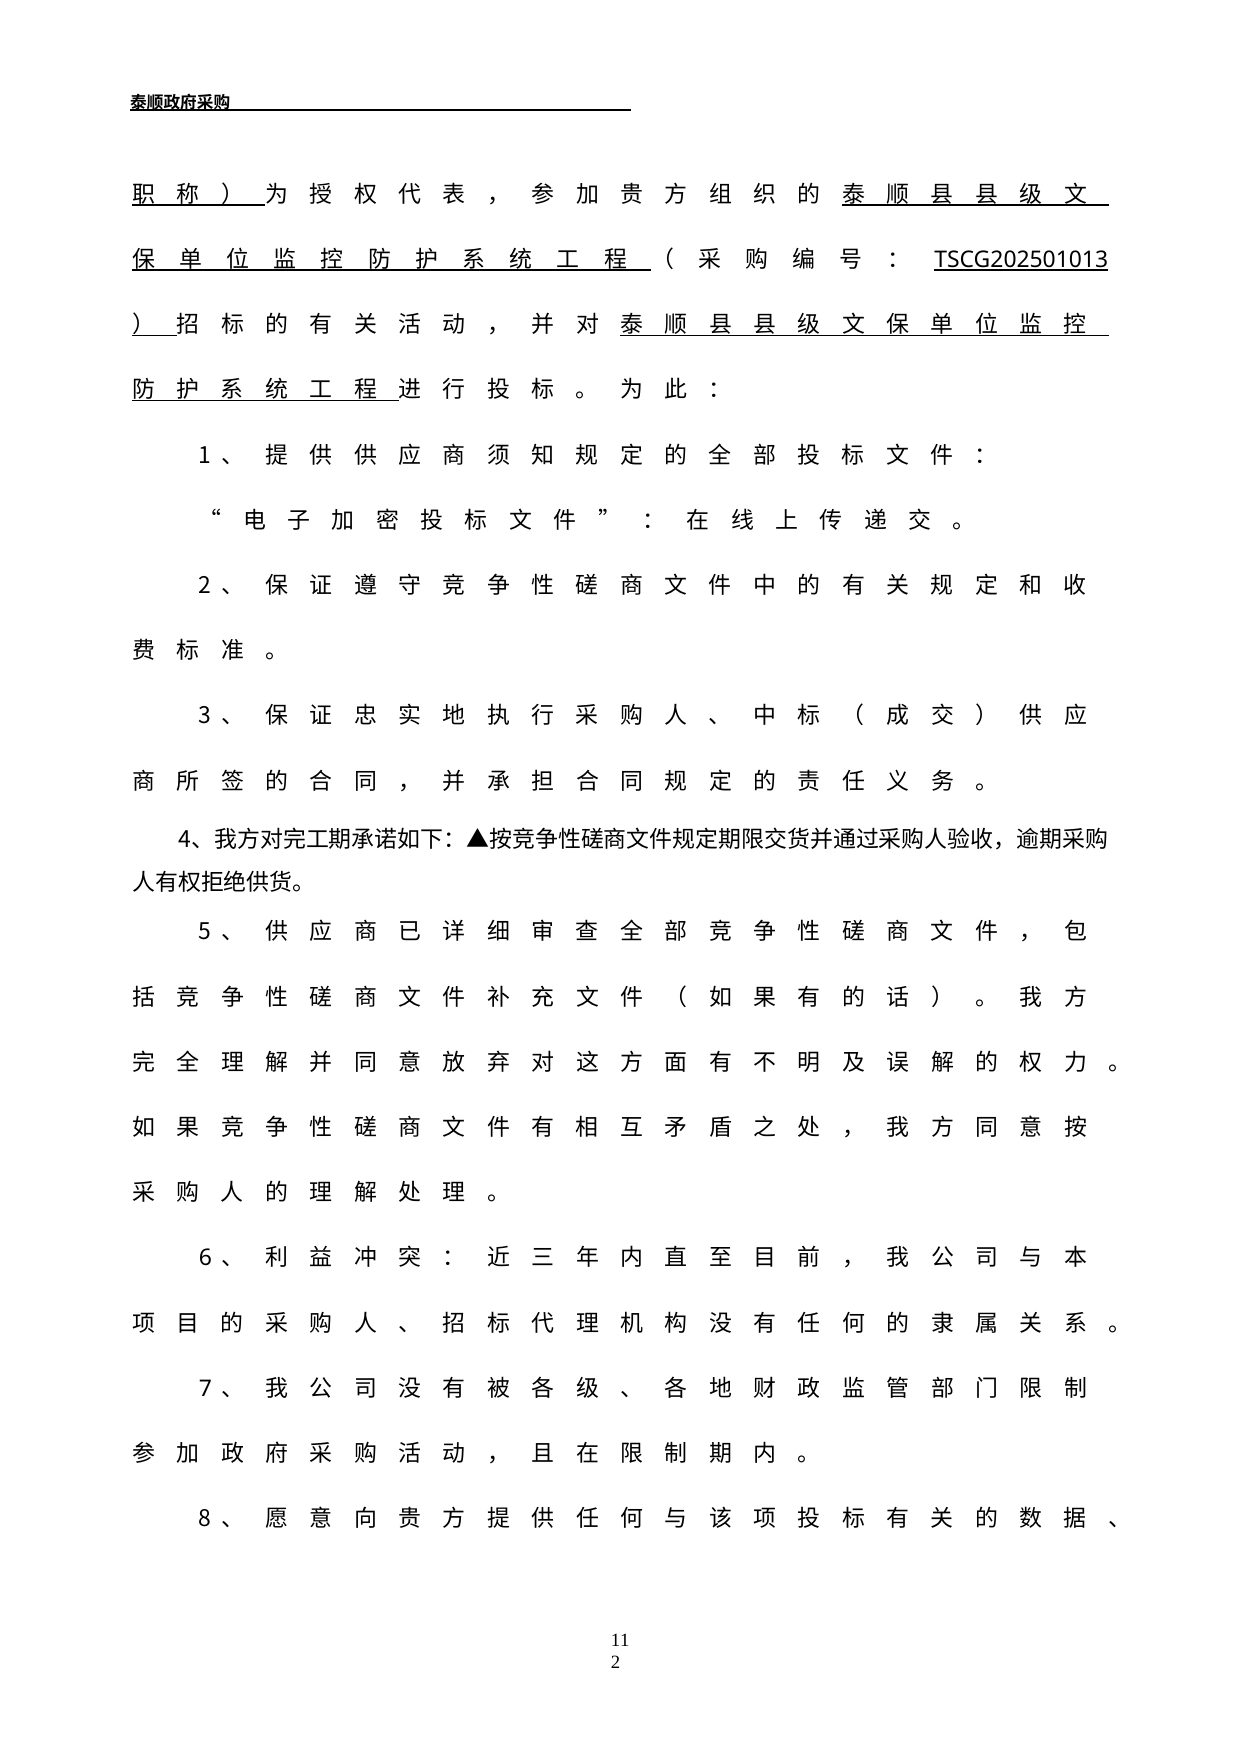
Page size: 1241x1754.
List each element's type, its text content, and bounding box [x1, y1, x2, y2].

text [132, 160, 1108, 421]
text 4、我方对完工期承诺如下：▲按竞争性磋商文件规定期限交货并通过采购人验收，逾期采购人有权拒绝供货。 [132, 812, 1108, 897]
text 7、我公司没有被各级、各地财政监管部门限制参加政府采购活动，且在限制期内。 [132, 1354, 1108, 1484]
text 2、保证遵守竞争性磋商文件中的有关规定和收费标准。 [132, 551, 1108, 681]
text “电子加密投标文件”：在线上传递交。 [132, 486, 1108, 551]
text 1、提供供应商须知规定的全部投标文件： [132, 421, 1108, 486]
text 5、供应商已详细审查全部竞争性磋商文件，包括竞争性磋商文件补充文件（如果有的话）。我方完全理解并同意放弃对这方面有不明及误解的权力。如果竞争性磋商文件有相互矛盾之处，我方同意按采购人的理解处理。 [132, 897, 1108, 1223]
text 3、保证忠实地执行采购人、中标（成交）供应商所签的合同，并承担合同规定的责任义务。 [132, 681, 1108, 812]
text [132, 1484, 1108, 1549]
text 6、利益冲突：近三年内直至目前，我公司与本项目的采购人、招标代理机构没有任何的隶属关系。 [132, 1223, 1108, 1354]
